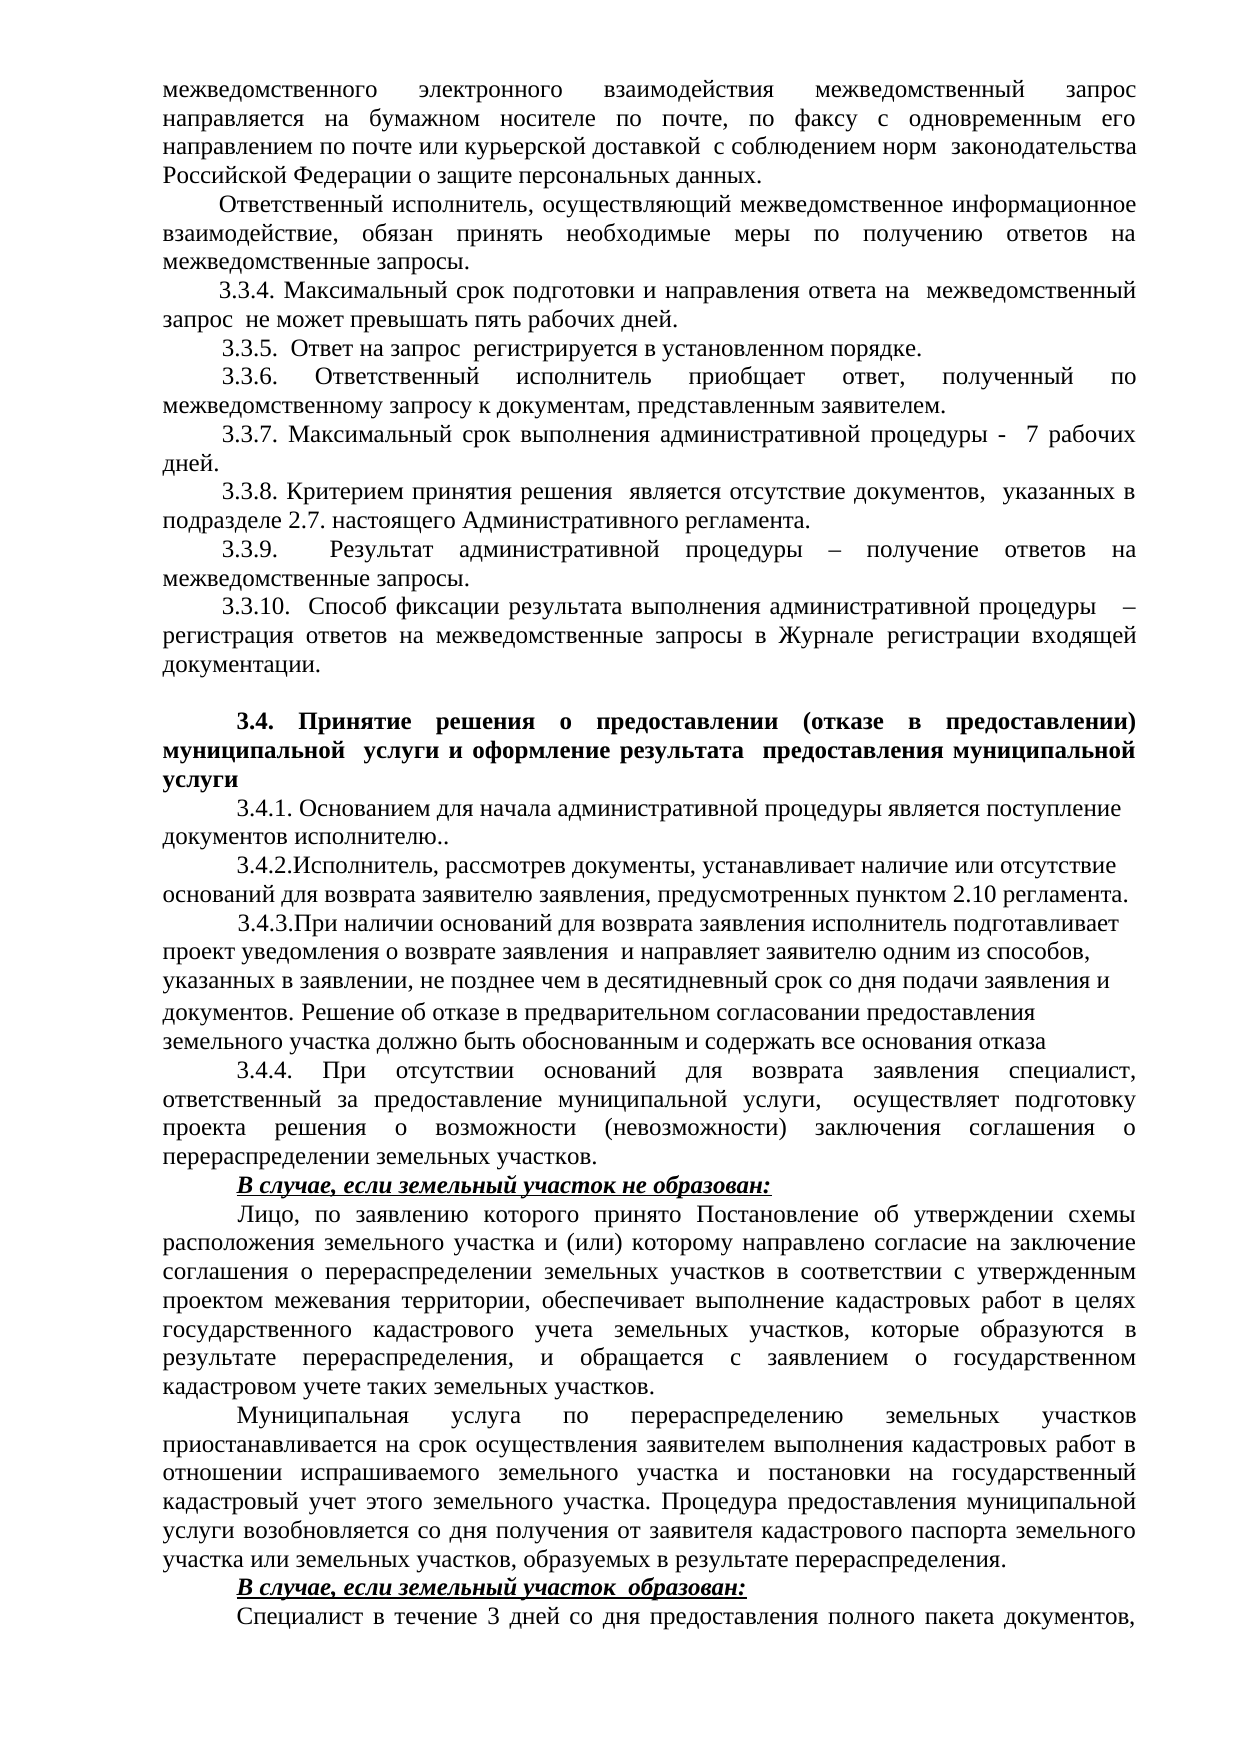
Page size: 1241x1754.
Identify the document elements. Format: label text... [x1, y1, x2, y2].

text 3.3.4. Максимальный срок подготовки и направления ответа на межведомственный запрос не может превышать пять рабочих дней. [162, 275, 1137, 333]
text 3.4.2.Исполнитель, рассмотрев документы, устанавливает наличие или отсутствие оснований для возврата заявителю заявления, предусмотренных пунктом 2.10 регламента. 3.4.3.При наличии оснований для возврата заявления исполнитель подготавливает проект уведомления о возврате заявления и направляет заявителю одним из способов, указанных в заявлении, не позднее чем в десятидневный срок со дня подачи заявления и документов. Решение об отказе в предварительном согласовании предоставления земельного участка должно быть обоснованным и содержать все основания отказа [162, 850, 1137, 1055]
text Муниципальная услуга по перераспределению земельных участков приостанавливается на срок осуществления заявителем выполнения кадастровых работ в отношении испрашиваемого земельного участка и постановки на государственный кадастровый учет этого земельного участка. Процедура предоставления муниципальной услуги возобновляется со дня получения от заявителя кадастрового паспорта земельного участка или земельных участков, образуемых в результате перераспределения. [162, 1400, 1137, 1572]
text В случае, если земельный участок образован: [162, 1572, 1137, 1601]
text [162, 1601, 1137, 1630]
text 3.3.5. Ответ на запрос регистрируется в установленном порядке. [162, 333, 1137, 361]
text 3.3.6. Ответственный исполнитель приобщает ответ, полученный по межведомственному запросу к документам, представленным заявителем. [162, 361, 1137, 419]
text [162, 74, 1137, 189]
text 3.3.8. Критерием принятия решения является отсутствие документов, указанных в подразделе 2.7. настоящего Административного регламента. [162, 476, 1137, 534]
text 3.4. Принятие решения о предоставлении (отказе в предоставлении) муниципальной услуги и оформление результата предоставления муниципальной услуги [162, 706, 1137, 793]
text 3.4.4. При отсутствии оснований для возврата заявления специалист, ответственный за предоставление муниципальной услуги, осуществляет подготовку проекта решения о возможности (невозможности) заключения соглашения о перераспределении земельных участков. [162, 1055, 1137, 1170]
text Ответственный исполнитель, осуществляющий межведомственное информационное взаимодействие, обязан принять необходимые меры по получению ответов на межведомственные запросы. [162, 189, 1137, 275]
text В случае, если земельный участок не образован: [162, 1170, 1137, 1199]
text 3.3.7. Максимальный срок выполнения административной процедуры - 7 рабочих дней. [162, 419, 1137, 476]
text 3.4.1. Основанием для начала административной процедуры является поступление документов исполнителю.. [162, 793, 1137, 850]
text Лицо, по заявлению которого принято Постановление об утверждении схемы расположения земельного участка и (или) которому направлено согласие на заключение соглашения о перераспределении земельных участков в соответствии с утвержденным проектом межевания территории, обеспечивает выполнение кадастровых работ в целях государственного кадастрового учета земельных участков, которые образуются в результате перераспределения, и обращается с заявлением о государственном кадастровом учете таких земельных участков. [162, 1199, 1137, 1400]
text 3.3.9. Результат административной процедуры – получение ответов на межведомственные запросы. [162, 534, 1137, 591]
text 3.3.10. Способ фиксации результата выполнения административной процедуры – регистрация ответов на межведомственные запросы в Журнале регистрации входящей документации. [162, 591, 1137, 678]
